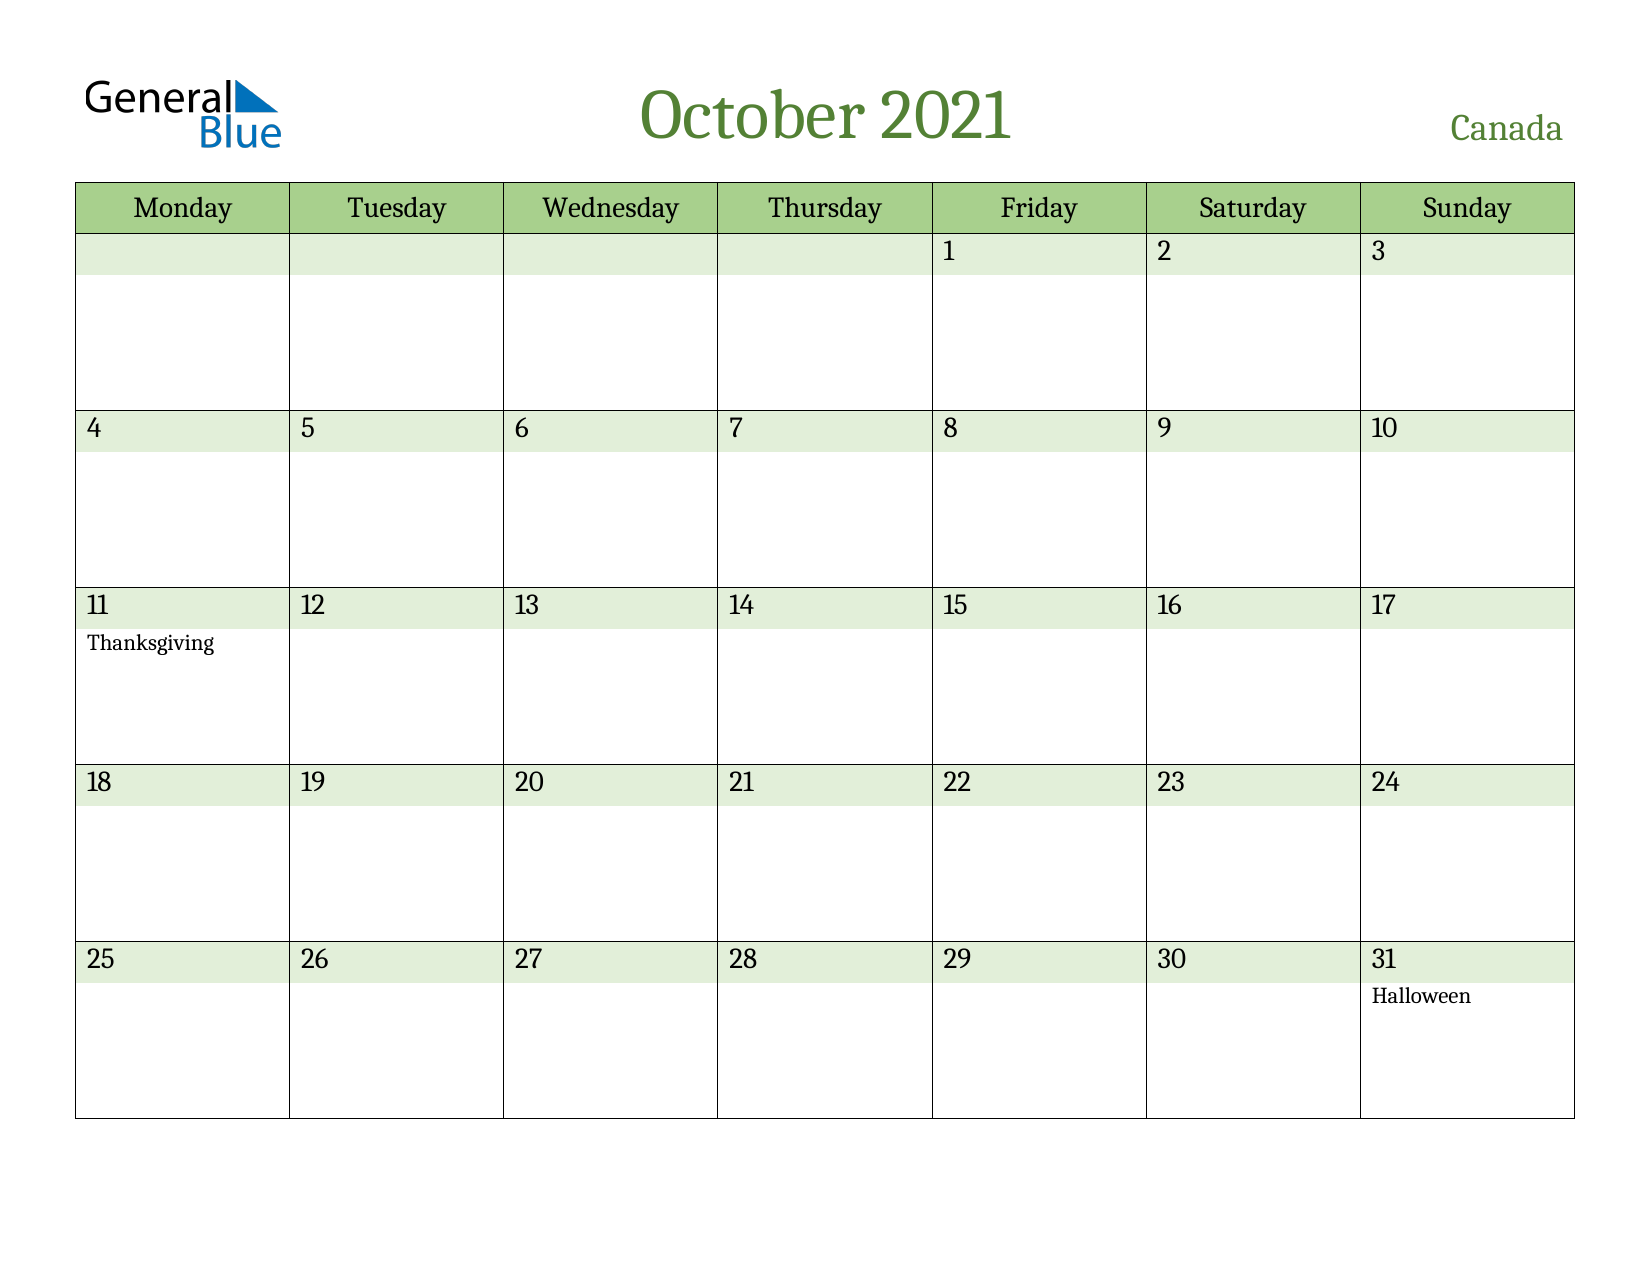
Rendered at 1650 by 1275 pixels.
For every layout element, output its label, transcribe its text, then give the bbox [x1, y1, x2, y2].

table_cell 3 [1361, 234, 1574, 275]
table_cell [504, 806, 717, 941]
table_cell Friday [933, 183, 1146, 233]
table_cell Monday [76, 183, 289, 233]
table_cell 15 [933, 588, 1146, 629]
table_cell [290, 806, 503, 941]
table_cell [290, 629, 503, 764]
table_cell 1 [933, 234, 1146, 275]
table_cell [718, 275, 932, 410]
table_cell Sunday [1361, 183, 1574, 233]
table_cell [718, 452, 932, 587]
table_cell [933, 629, 1146, 764]
table_cell [718, 629, 932, 764]
table_cell [933, 983, 1146, 1118]
table_cell 31 [1361, 942, 1574, 983]
table_cell [1147, 629, 1360, 764]
table_cell 10 [1361, 411, 1574, 452]
table_cell [1147, 806, 1360, 941]
table_cell [290, 983, 503, 1118]
table_cell 11 [76, 588, 289, 629]
table_cell 19 [290, 765, 503, 806]
table_header [76, 75, 503, 182]
table_cell 14 [718, 588, 932, 629]
table_cell 5 [290, 411, 503, 452]
table_cell [1361, 275, 1574, 410]
table_cell [504, 983, 717, 1118]
table_cell 23 [1147, 765, 1360, 806]
table_cell 8 [933, 411, 1146, 452]
table_cell 30 [1147, 942, 1360, 983]
table_cell 2 [1147, 234, 1360, 275]
table_cell [718, 234, 932, 275]
picture [86, 80, 281, 148]
table_cell [1361, 806, 1574, 941]
table_cell [933, 452, 1146, 587]
table_cell [504, 629, 717, 764]
table_cell [504, 275, 717, 410]
table_cell [76, 275, 289, 410]
table_cell 26 [290, 942, 503, 983]
table_cell [1147, 275, 1360, 410]
table_cell 21 [718, 765, 932, 806]
table_cell 27 [504, 942, 717, 983]
table_cell [76, 806, 289, 941]
table_cell [1361, 629, 1574, 764]
table_cell 16 [1147, 588, 1360, 629]
table_cell 9 [1147, 411, 1360, 452]
table_cell 13 [504, 588, 717, 629]
table_cell 18 [76, 765, 289, 806]
table_cell Tuesday [290, 183, 503, 233]
table_cell [1147, 452, 1360, 587]
table_cell 24 [1361, 765, 1574, 806]
table_cell [290, 234, 503, 275]
table_cell [1361, 452, 1574, 587]
table_cell Halloween [1361, 983, 1574, 1118]
table_cell [76, 452, 289, 587]
table_cell 7 [718, 411, 932, 452]
table_cell [504, 234, 717, 275]
table_cell 22 [933, 765, 1146, 806]
table_cell [290, 452, 503, 587]
table_cell [76, 983, 289, 1118]
table_cell Thursday [718, 183, 932, 233]
table_cell 4 [76, 411, 289, 452]
table_cell Saturday [1147, 183, 1360, 233]
table_cell [1147, 983, 1360, 1118]
table_cell 25 [76, 942, 289, 983]
table_header Canada [1146, 75, 1574, 182]
table_cell [76, 234, 289, 275]
table_cell 29 [933, 942, 1146, 983]
table_cell 17 [1361, 588, 1574, 629]
table_cell [933, 806, 1146, 941]
table_cell Thanksgiving [76, 629, 289, 764]
table_cell 28 [718, 942, 932, 983]
table_cell [290, 275, 503, 410]
table_cell 6 [504, 411, 717, 452]
table_cell [504, 452, 717, 587]
table_cell 12 [290, 588, 503, 629]
table_cell Wednesday [504, 183, 717, 233]
table_cell [933, 275, 1146, 410]
table_cell 20 [504, 765, 717, 806]
table_cell [718, 806, 932, 941]
table_header October 2021 [504, 75, 1146, 182]
table_cell [718, 983, 932, 1118]
